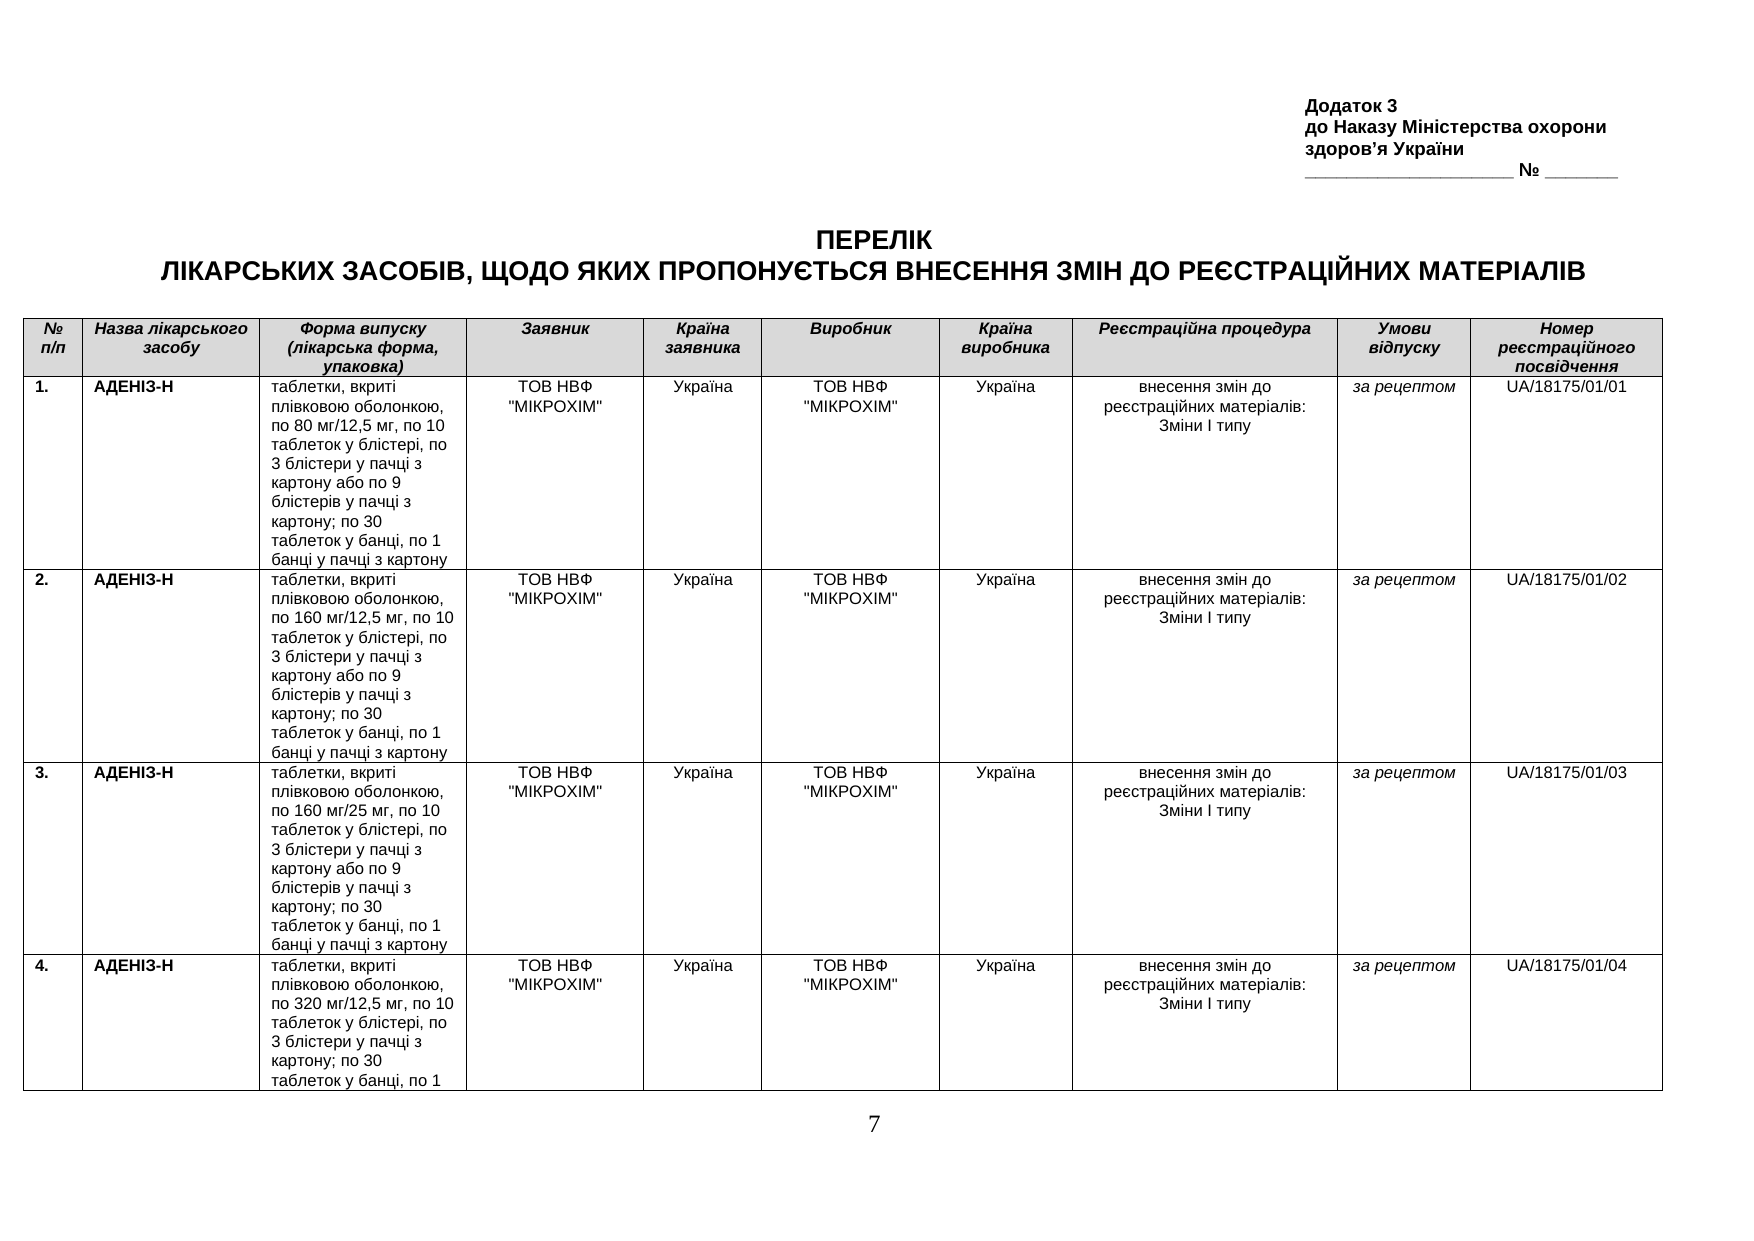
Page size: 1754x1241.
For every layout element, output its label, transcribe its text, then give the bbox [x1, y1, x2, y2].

table_header Номер реєстраційного посвідчення [1471, 319, 1662, 376]
table_header Виробник [762, 319, 939, 376]
table_cell внесення змін до реєстраційних матеріалів: Зміни І типу [1073, 377, 1337, 569]
table_header Країна заявника [644, 319, 761, 376]
table_cell Україна [940, 377, 1072, 569]
table_cell Україна [940, 763, 1072, 954]
table_cell за рецептом [1338, 763, 1470, 954]
table_cell таблетки, вкриті плівковою оболонкою, по 160 мг/25 мг, по 10 таблеток у блістері, по 3 блістери у пачці з картону або по 9 блістерів у пачці з картону; по 30 таблеток у банці, по 1 банці у пачці з картону [260, 763, 466, 954]
table_cell Україна [940, 570, 1072, 762]
table_cell за рецептом [1338, 570, 1470, 762]
table_cell Україна [644, 955, 761, 1089]
table_header Країна виробника [940, 319, 1072, 376]
table_cell ТОВ НВФ "МІКРОХІМ" [467, 570, 643, 762]
table_cell АДЕНІЗ-Н [83, 377, 259, 569]
table_cell ТОВ НВФ "МІКРОХІМ" [467, 763, 643, 954]
table_header Умови відпуску [1338, 319, 1470, 376]
table_cell Україна [940, 955, 1072, 1089]
table_cell [24, 955, 82, 1089]
text ЛІКАРСЬКИХ засобів, щодо яких пропонується внесеНня змін до реєстраційних матеріалів [112, 255, 1636, 286]
table_header Форма випуску (лікарська форма, упаковка) [260, 319, 466, 376]
table_cell таблетки, вкриті плівковою оболонкою, по 80 мг/12,5 мг, по 10 таблеток у блістері, по 3 блістери у пачці з картону або по 9 блістерів у пачці з картону; по 30 таблеток у банці, по 1 банці у пачці з картону [260, 377, 466, 569]
table_cell внесення змін до реєстраційних матеріалів: Зміни І типу [1073, 570, 1337, 762]
table_cell UA/18175/01/03 [1471, 763, 1662, 954]
table_cell UA/18175/01/02 [1471, 570, 1662, 762]
table_cell АДЕНІЗ-Н [83, 570, 259, 762]
table_cell таблетки, вкриті плівковою оболонкою, по 160 мг/12,5 мг, по 10 таблеток у блістері, по 3 блістери у пачці з картону або по 9 блістерів у пачці з картону; по 30 таблеток у банці, по 1 банці у пачці з картону [260, 570, 466, 762]
table_cell [24, 763, 82, 954]
table_cell ТОВ НВФ "МІКРОХІМ" [467, 377, 643, 569]
table_cell [24, 377, 82, 569]
table_cell UA/18175/01/04 [1471, 955, 1662, 1089]
table_header Реєстраційна процедура [1073, 319, 1337, 376]
text ПЕРЕЛІК [112, 224, 1636, 255]
table_cell внесення змін до реєстраційних матеріалів: Зміни І типу [1073, 955, 1337, 1089]
table_cell Україна [644, 570, 761, 762]
table_header Заявник [467, 319, 643, 376]
table_cell внесення змін до реєстраційних матеріалів: Зміни І типу [1073, 763, 1337, 954]
table_cell ТОВ НВФ "МІКРОХІМ" [762, 955, 939, 1089]
table_cell Україна [644, 377, 761, 569]
table_cell АДЕНІЗ-Н [83, 955, 259, 1089]
table_cell ТОВ НВФ "МІКРОХІМ" [762, 377, 939, 569]
table_cell ТОВ НВФ "МІКРОХІМ" [762, 570, 939, 762]
table_cell за рецептом [1338, 377, 1470, 569]
table_cell Україна [644, 763, 761, 954]
table_header № п/п [24, 319, 82, 376]
table_cell [24, 570, 82, 762]
table_cell UA/18175/01/01 [1471, 377, 1662, 569]
table_cell ТОВ НВФ "МІКРОХІМ" [467, 955, 643, 1089]
table_header Додаток 3 до Наказу Міністерства охорони здоров’я України ____________________ № _______ [1294, 95, 1692, 181]
table_cell за рецептом [1338, 955, 1470, 1089]
table_header Назва лікарського засобу [83, 319, 259, 376]
table_cell ТОВ НВФ "МІКРОХІМ" [762, 763, 939, 954]
table_cell АДЕНІЗ-Н [83, 763, 259, 954]
